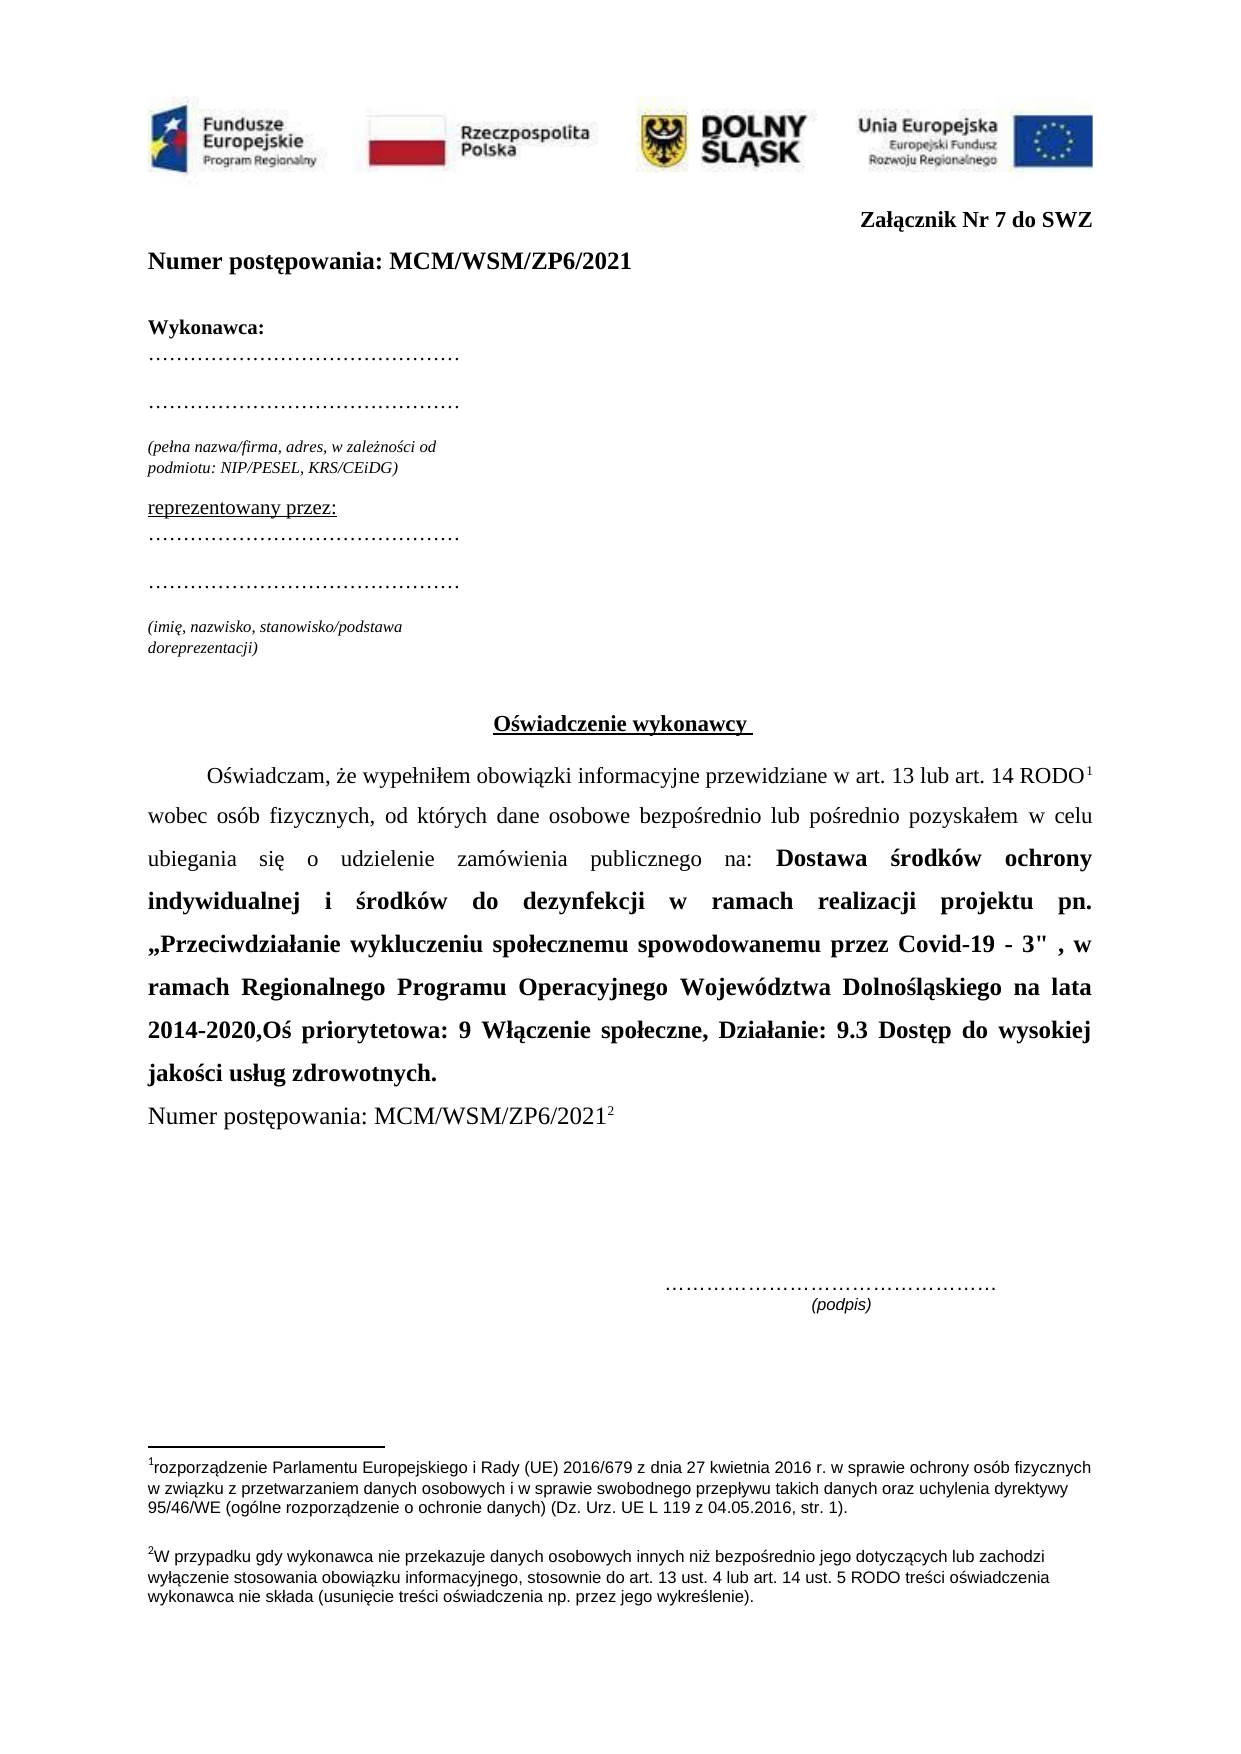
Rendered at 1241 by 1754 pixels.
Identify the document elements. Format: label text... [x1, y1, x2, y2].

text (pełna nazwa/firma, adres, w zależności od podmiotu: NIP/PESEL, KRS/CEiDG) [148, 437, 472, 477]
text (imię, nazwisko, stanowisko/podstawa doreprezentacji) [148, 617, 472, 657]
text Numer postępowania: MCM/WSM/ZP6/2021 [148, 246, 1093, 275]
picture [147, 73, 1093, 207]
text ……………………………………………………………………………… [148, 341, 472, 413]
text Numer postępowania: MCM/WSM/ZP6/2021 [148, 1101, 1093, 1130]
text (podpis) [738, 1294, 1093, 1313]
text Oświadczam, że wypełniłem obowiązki informacyjne przewidziane w art. 13 lub art. 14 RODO wobec osób fizycznych, od których dane osobowe bezpośrednio lub pośrednio pozyskałem w celu ubiegania się o udzielenie zamówienia publicznego na: Dostawa środków ochrony indywidualnej i środków do dezynfekcji w ramach realizacji projektu pn. „Przeciwdziałanie wykluczeniu społecznemu spowodowanemu przez Covid-19 - 3" , w ramach Regionalnego Programu Operacyjnego Województwa Dolnośląskiego na lata 2014-2020,Oś priorytetowa: 9 Włączenie społeczne, Działanie: 9.3 Dostęp do wysokiej jakości usług zdrowotnych. [148, 762, 1093, 1087]
text ………………………………………… [148, 1270, 1093, 1294]
text ……………………………………………………………………………… [148, 521, 472, 593]
text Załącznik Nr 7 do SWZ [148, 207, 1093, 233]
text Oświadczenie wykonawcy [148, 711, 1093, 737]
text reprezentowany przez: [148, 495, 1093, 519]
text Wykonawca: [148, 315, 1093, 339]
